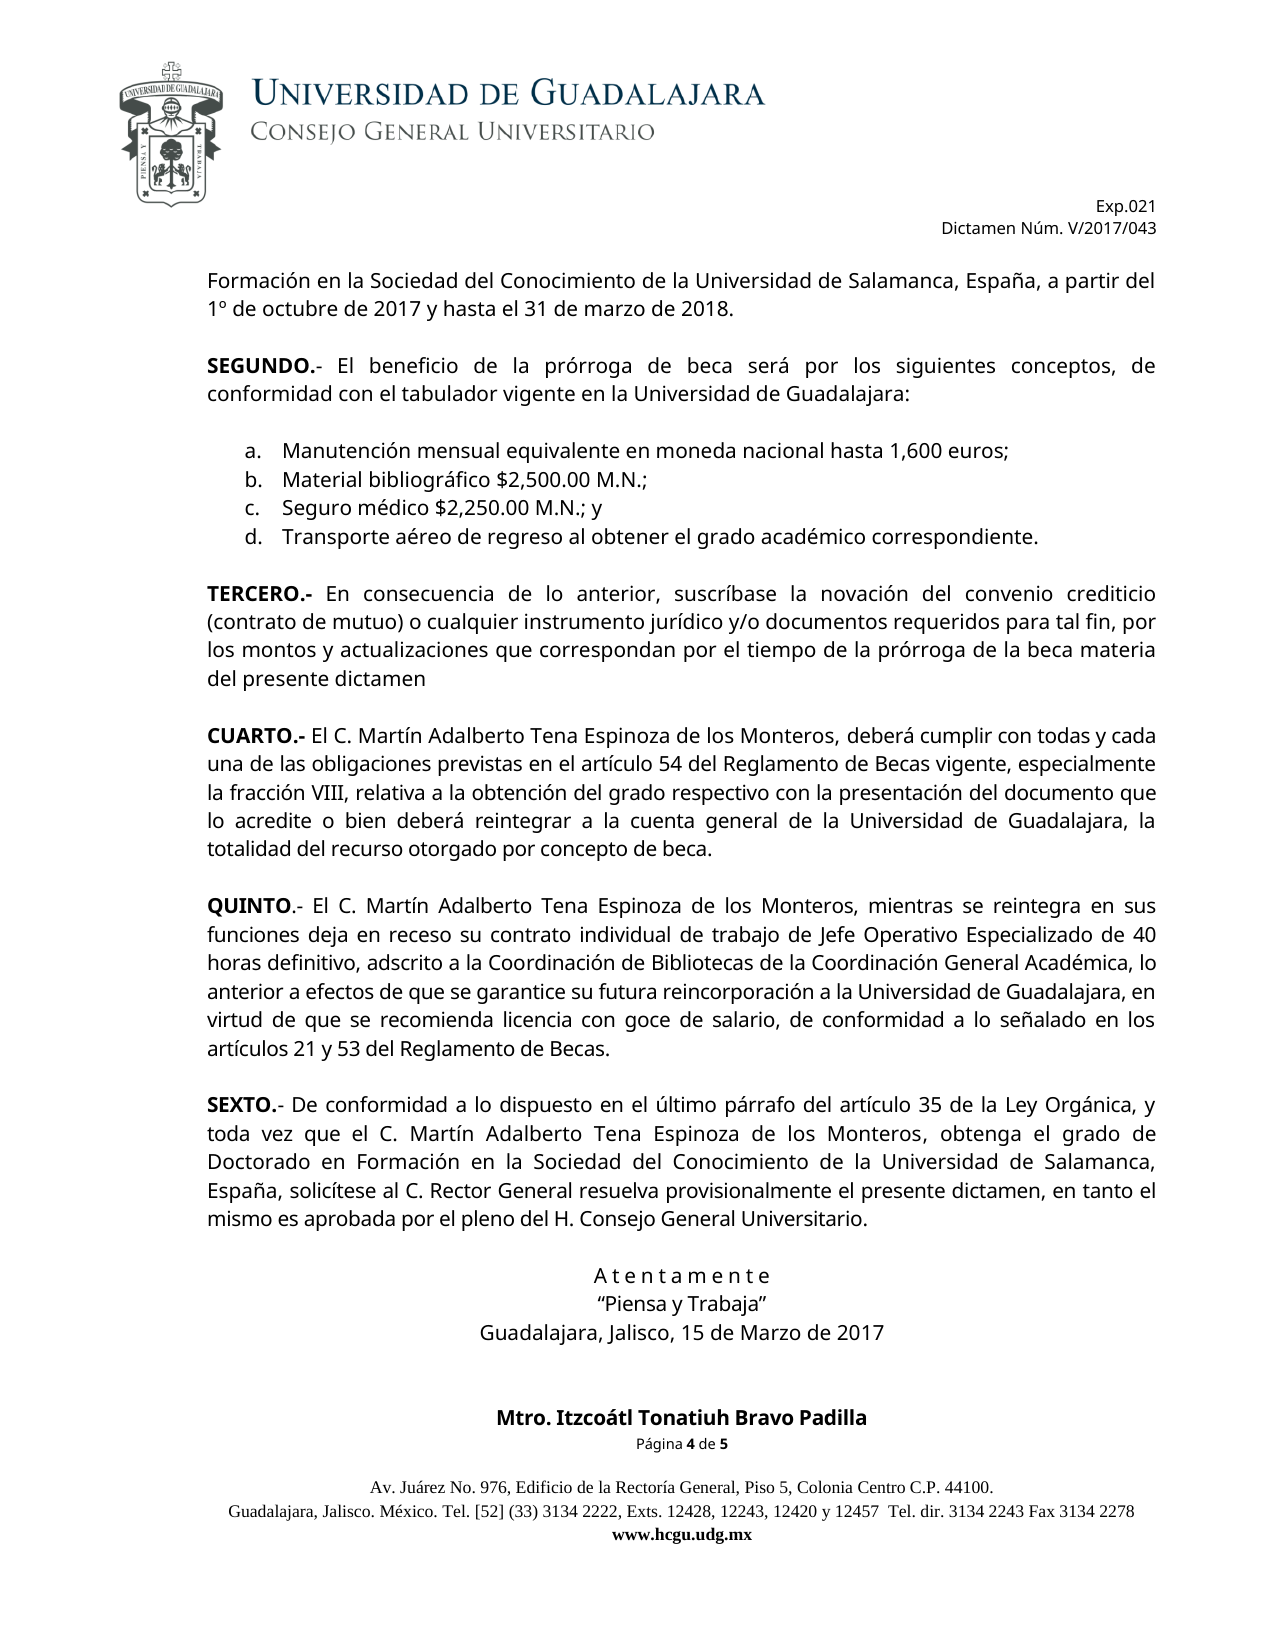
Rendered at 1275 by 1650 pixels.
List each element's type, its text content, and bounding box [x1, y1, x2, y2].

list Manutención mensual equivalente en moneda nacional hasta 1,600 euros; [244, 436, 1157, 465]
text Guadalajara, Jalisco, 15 de Marzo de 2017 [207, 1318, 1157, 1346]
text SEXTO.- De conformidad a lo dispuesto en el último párrafo del artículo 35 de la Ley Orgánica, y toda vez que el C. Martín Adalberto Tena Espinoza de los Monteros, obtenga el grado de Doctorado en Formación en la Sociedad del Conocimiento de la Universidad de Salamanca, España, solicítese al C. Rector General resuelva provisionalmente el presente dictamen, en tanto el mismo es aprobada por el pleno del H. Consejo General Universitario. [207, 1091, 1157, 1233]
text SEGUNDO.- El beneficio de la prórroga de beca será por los siguientes conceptos, de conformidad con el tabulador vigente en la Universidad de Guadalajara: [207, 351, 1157, 408]
text Mtro. Itzcoátl Tonatiuh Bravo Padilla [207, 1403, 1157, 1432]
list Seguro médico $2,250.00 M.N.; y [244, 493, 1157, 522]
text “Piensa y Trabaja” [207, 1289, 1157, 1318]
text A t e n t a m e n t e [207, 1261, 1157, 1289]
text QUINTO.- El C. Martín Adalberto Tena Espinoza de los Monteros, mientras se reintegra en sus funciones deja en receso su contrato individual de trabajo de Jefe Operativo Especializado de 40 horas definitivo, adscrito a la Coordinación de Bibliotecas de la Coordinación General Académica, lo anterior a efectos de que se garantice su futura reincorporación a la Universidad de Guadalajara, en virtud de que se recomienda licencia con goce de salario, de conformidad a lo señalado en los artículos 21 y 53 del Reglamento de Becas. [207, 891, 1157, 1062]
picture [31, 1, 1275, 268]
list Material bibliográfico $2,500.00 M.N.; [244, 465, 1157, 493]
text TERCERO.- En consecuencia de lo anterior, suscríbase la novación del convenio crediticio (contrato de mutuo) o cualquier instrumento jurídico y/o documentos requeridos para tal fin, por los montos y actualizaciones que correspondan por el tiempo de la prórroga de la beca materia del presente dictamen [207, 579, 1157, 692]
list Transporte aéreo de regreso al obtener el grado académico correspondiente. [244, 522, 1157, 550]
text CUARTO.- El C. Martín Adalberto Tena Espinoza de los Monteros, deberá cumplir con todas y cada una de las obligaciones previstas en el artículo 54 del Reglamento de Becas vigente, especialmente la fracción VIII, relativa a la obtención del grado respectivo con la presentación del documento que lo acredite o bien deberá reintegrar a la cuenta general de la Universidad de Guadalajara, la totalidad del recurso otorgado por concepto de beca. [207, 721, 1157, 863]
